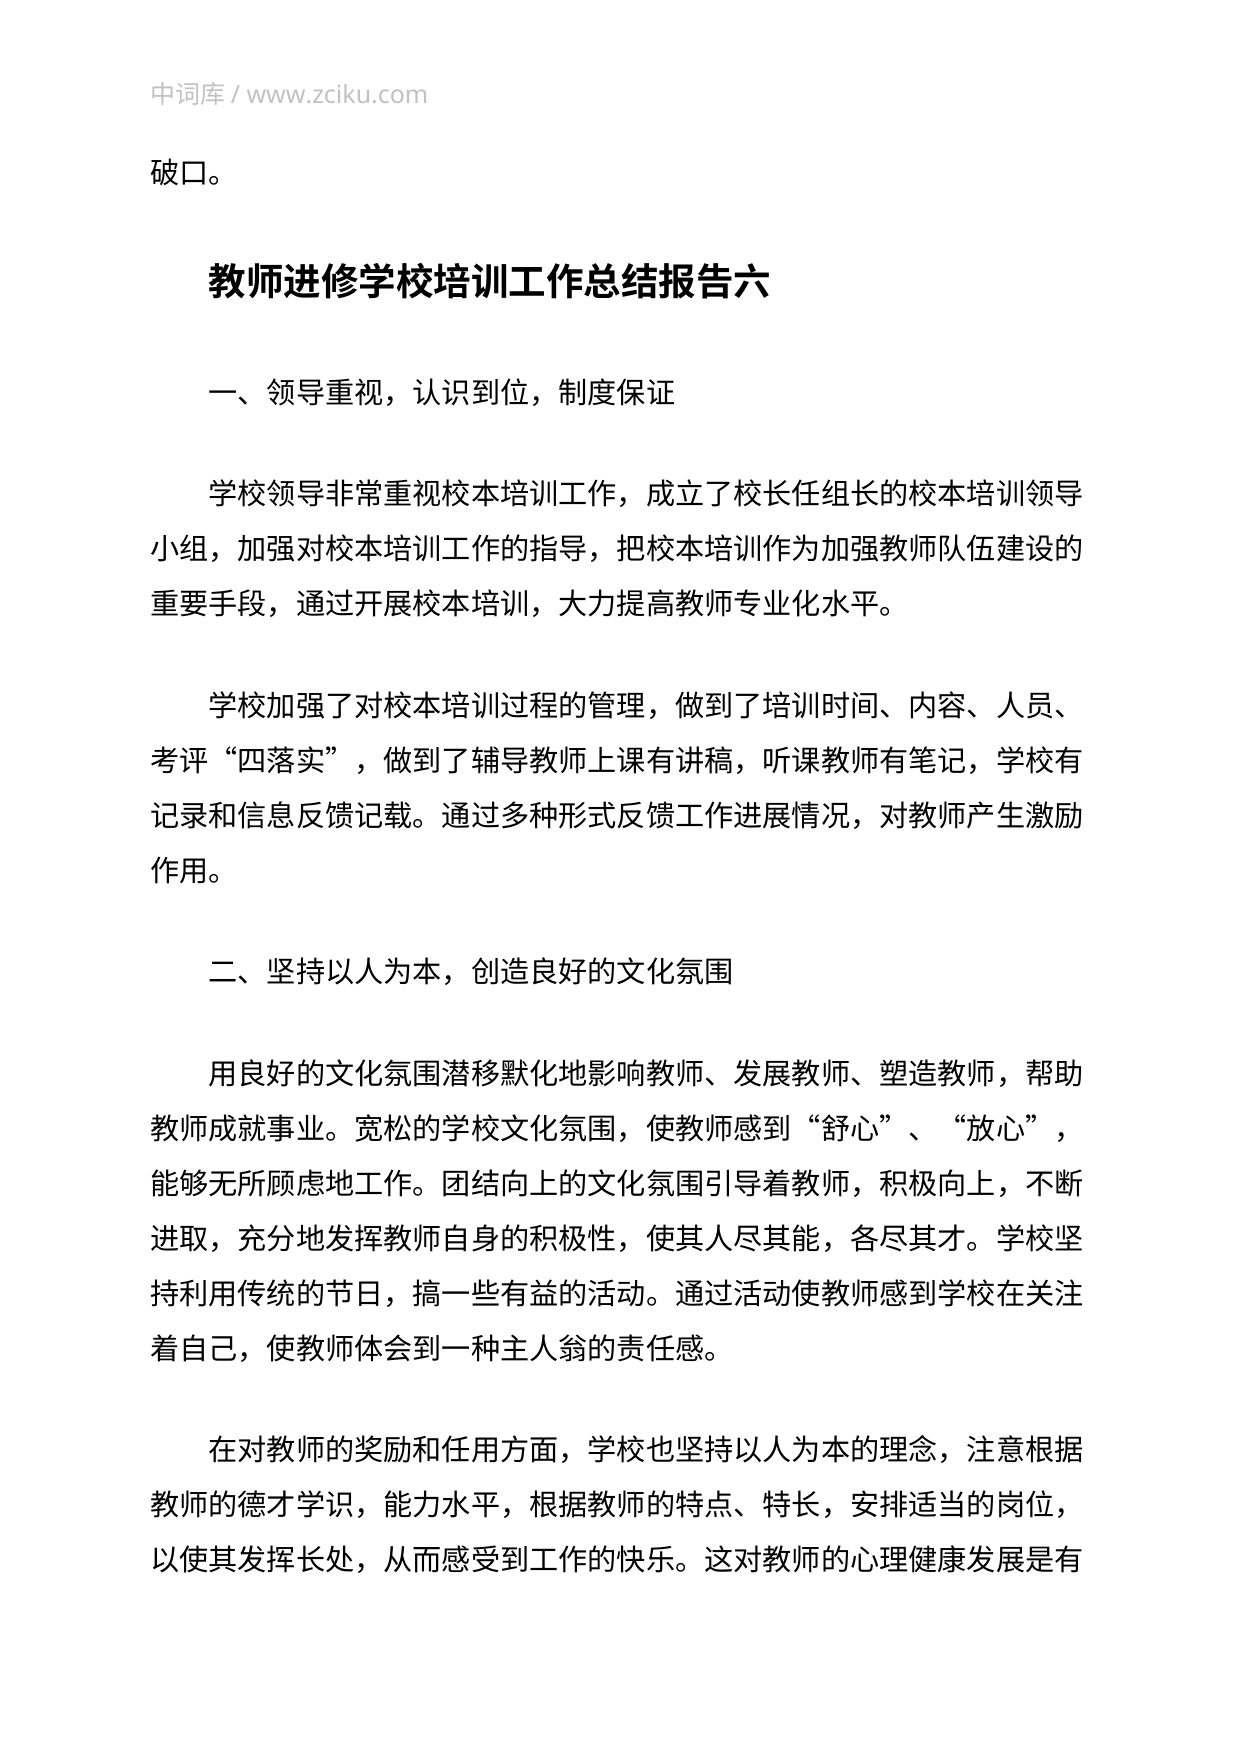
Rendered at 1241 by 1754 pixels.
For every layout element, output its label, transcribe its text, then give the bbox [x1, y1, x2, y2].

text 二、坚持以人为本，创造良好的文化氛围 [150, 949, 1090, 991]
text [150, 150, 1090, 192]
text 学校加强了对校本培训过程的管理，做到了培训时间、内容、人员、考评“四落实”，做到了辅导教师上课有讲稿，听课教师有笔记，学校有记录和信息反馈记载。通过多种形式反馈工作进展情况，对教师产生激励作用。 [150, 682, 1090, 889]
text 一、领导重视，认识到位，制度保证 [150, 369, 1090, 411]
text 学校领导非常重视校本培训工作，成立了校长任组长的校本培训领导小组，加强对校本培训工作的指导，把校本培训作为加强教师队伍建设的重要手段，通过开展校本培训，大力提高教师专业化水平。 [150, 471, 1090, 623]
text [150, 1427, 1090, 1579]
text 用良好的文化氛围潜移默化地影响教师、发展教师、塑造教师，帮助教师成就事业。宽松的学校文化氛围，使教师感到“舒心”、“放心”，能够无所顾虑地工作。团结向上的文化氛围引导着教师，积极向上，不断进取，充分地发挥教师自身的积极性，使其人尽其能，各尽其才。学校坚持利用传统的节日，搞一些有益的活动。通过活动使教师感到学校在关注着自己，使教师体会到一种主人翁的责任感。 [150, 1051, 1090, 1367]
text 教师进修学校培训工作总结报告六 [150, 252, 1090, 306]
